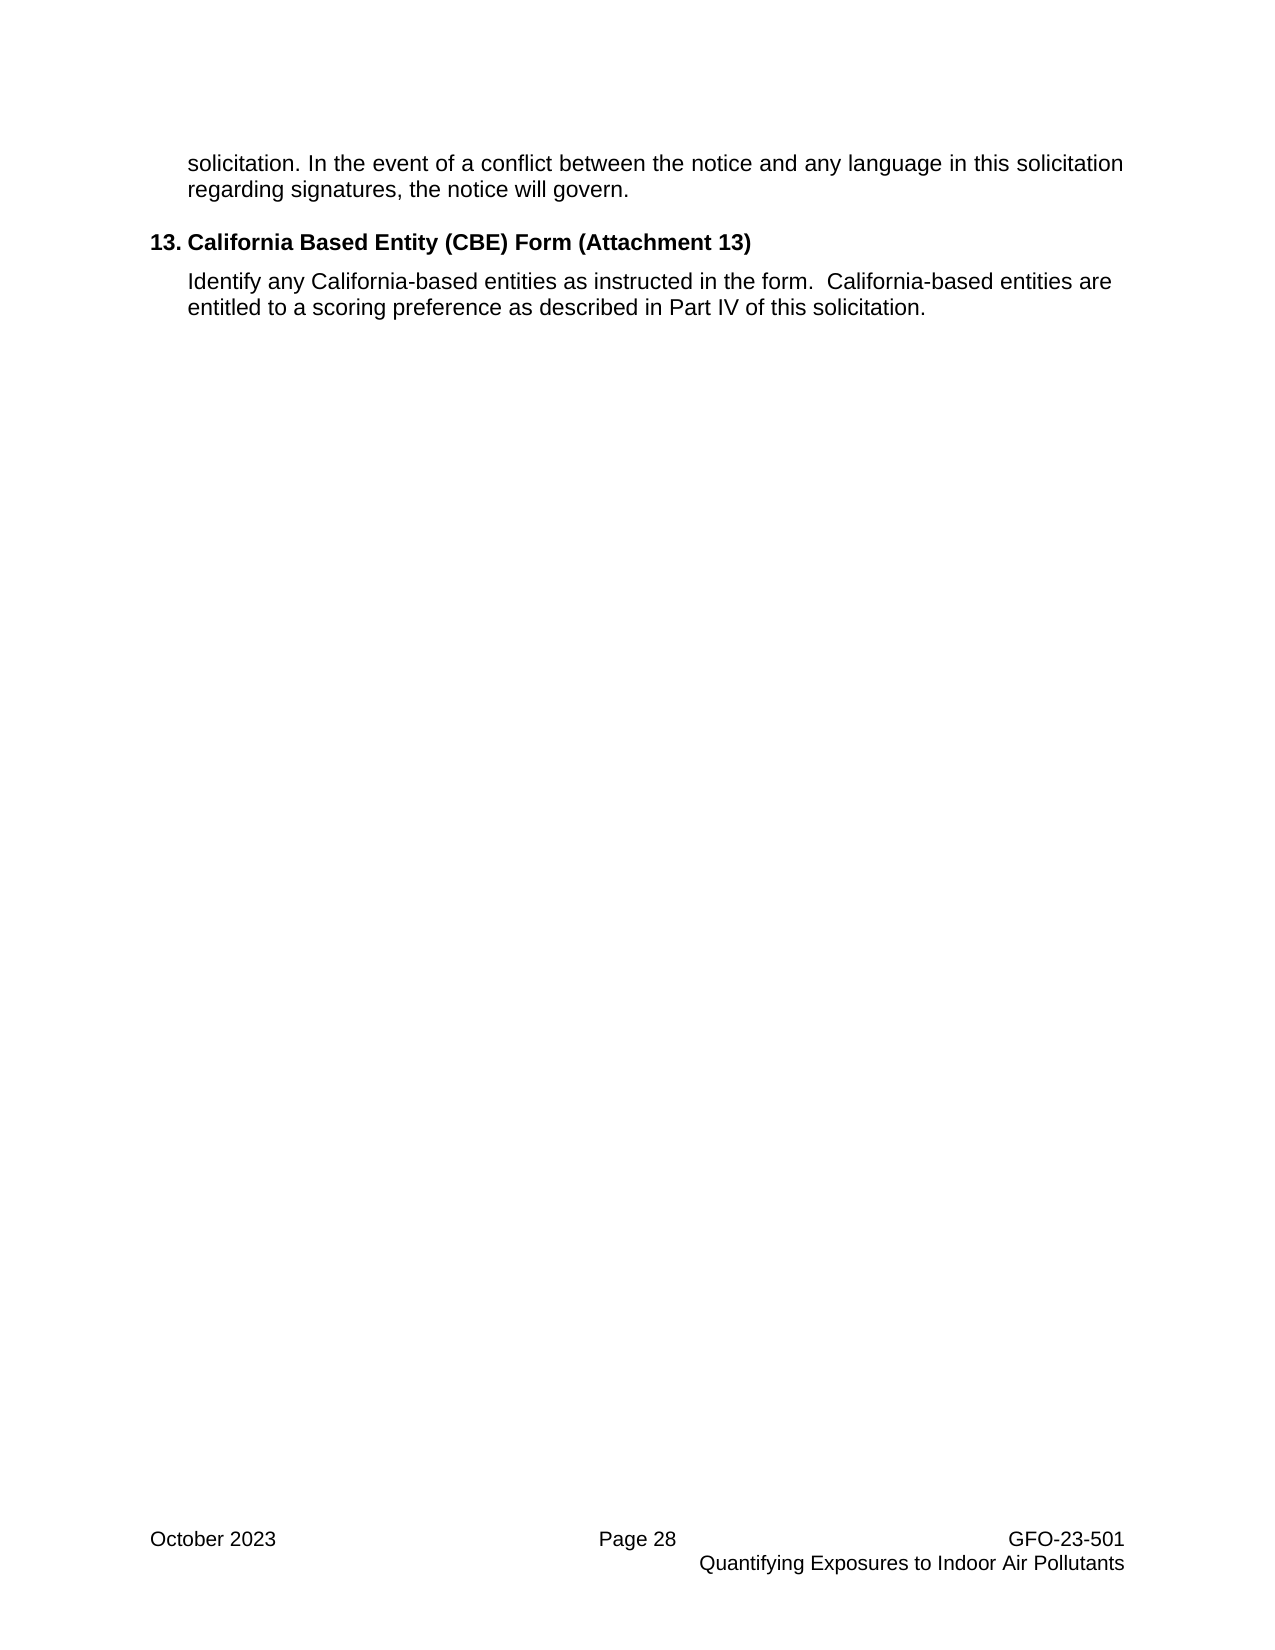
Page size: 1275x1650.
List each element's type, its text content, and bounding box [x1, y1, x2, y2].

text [187, 150, 1125, 203]
text Identify any California-based entities as instructed in the form. California-based entities are entitled to a scoring preference as described in Part IV of this solicitation. [187, 268, 1125, 321]
subtitle California Based Entity (CBE) Form (Attachment 13) [150, 229, 1125, 255]
